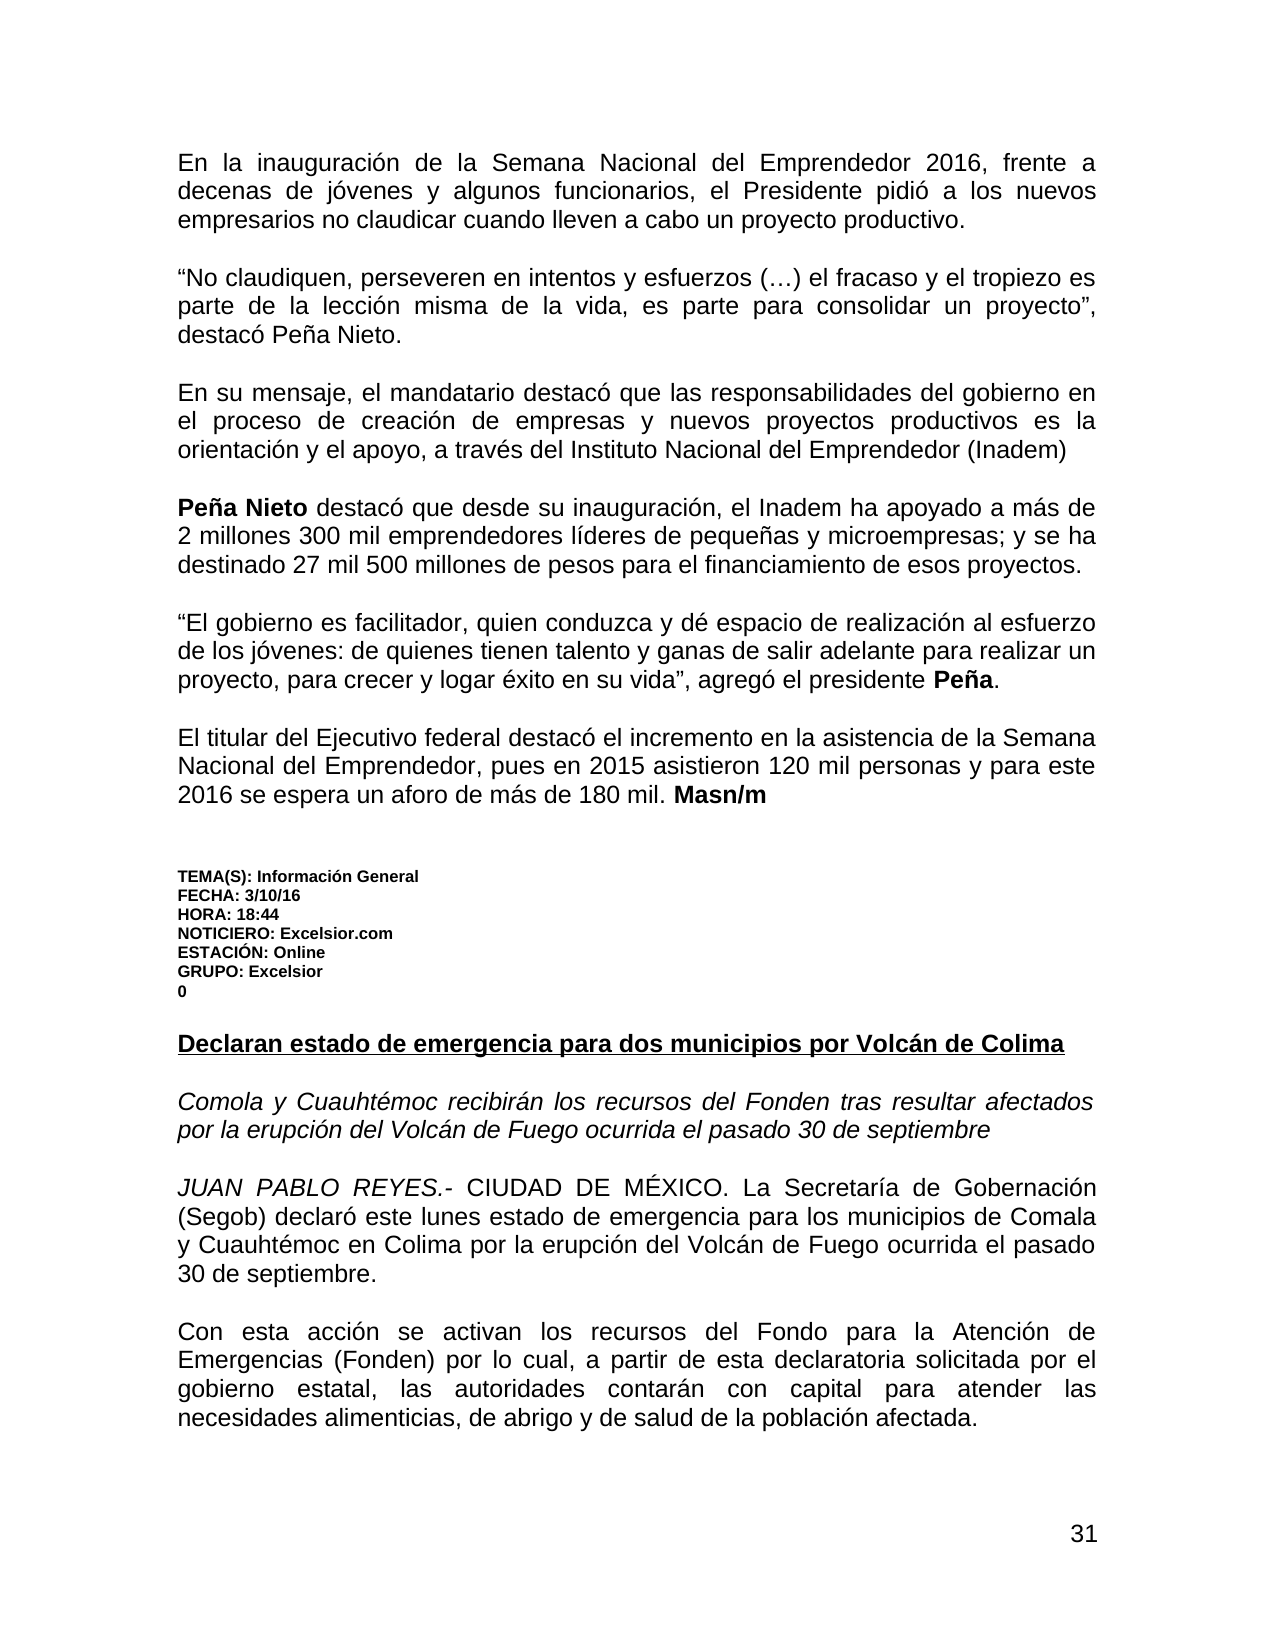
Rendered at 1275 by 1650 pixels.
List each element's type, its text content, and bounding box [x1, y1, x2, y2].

text GRUPO: Excelsior [177, 962, 1098, 981]
text TEMA(S): Información General [177, 866, 1098, 886]
text JUAN PABLO REYES.- CIUDAD DE MÉXICO. La Secretaría de Gobernación (Segob) declaró este lunes estado de emergencia para los municipios de Comala y Cuauhtémoc en Colima por la erupción del Volcán de Fuego ocurrida el pasado 30 de septiembre. [177, 1173, 1098, 1288]
text “El gobierno es facilitador, quien conduzca y dé espacio de realización al esfuerzo de los jóvenes: de quienes tienen talento y ganas de salir adelante para realizar un proyecto, para crecer y logar éxito en su vida”, agregó el presidente Peña. [177, 608, 1098, 694]
text El titular del Ejecutivo federal destacó el incremento en la asistencia de la Semana Nacional del Emprendedor, pues en 2015 asistieron 120 mil personas y para este 2016 se espera un aforo de más de 180 mil. Masn/m [177, 723, 1098, 809]
text ESTACIÓN: Online [177, 943, 1098, 962]
text Peña Nieto destacó que desde su inauguración, el Inadem ha apoyado a más de 2 millones 300 mil emprendedores líderes de pequeñas y microempresas; y se ha destinado 27 mil 500 millones de pesos para el financiamiento de esos proyectos. [177, 493, 1098, 579]
text 0 [177, 981, 1098, 1001]
text “No claudiquen, perseveren en intentos y esfuerzos (…) el fracaso y el tropiezo es parte de la lección misma de la vida, es parte para consolidar un proyecto”, destacó Peña Nieto. [177, 263, 1098, 349]
text NOTICIERO: Excelsior.com [177, 924, 1098, 943]
text HORA: 18:44 [177, 905, 1098, 924]
text FECHA: 3/10/16 [177, 886, 1098, 905]
text Con esta acción se activan los recursos del Fondo para la Atención de Emergencias (Fonden) por lo cual, a partir de esta declaratoria solicitada por el gobierno estatal, las autoridades contarán con capital para atender las necesidades alimenticias, de abrigo y de salud de la población afectada. [177, 1317, 1098, 1432]
text Comola y Cuauhtémoc recibirán los recursos del Fonden tras resultar afectados por la erupción del Volcán de Fuego ocurrida el pasado 30 de septiembre [177, 1087, 1098, 1144]
text En la inauguración de la Semana Nacional del Emprendedor 2016, frente a decenas de jóvenes y algunos funcionarios, el Presidente pidió a los nuevos empresarios no claudicar cuando lleven a cabo un proyecto productivo. [177, 148, 1098, 234]
text Declaran estado de emergencia para dos municipios por Volcán de Colima [177, 1029, 1098, 1058]
text En su mensaje, el mandatario destacó que las responsabilidades del gobierno en el proceso de creación de empresas y nuevos proyectos productivos es la orientación y el apoyo, a través del Instituto Nacional del Emprendedor (Inadem) [177, 378, 1098, 464]
